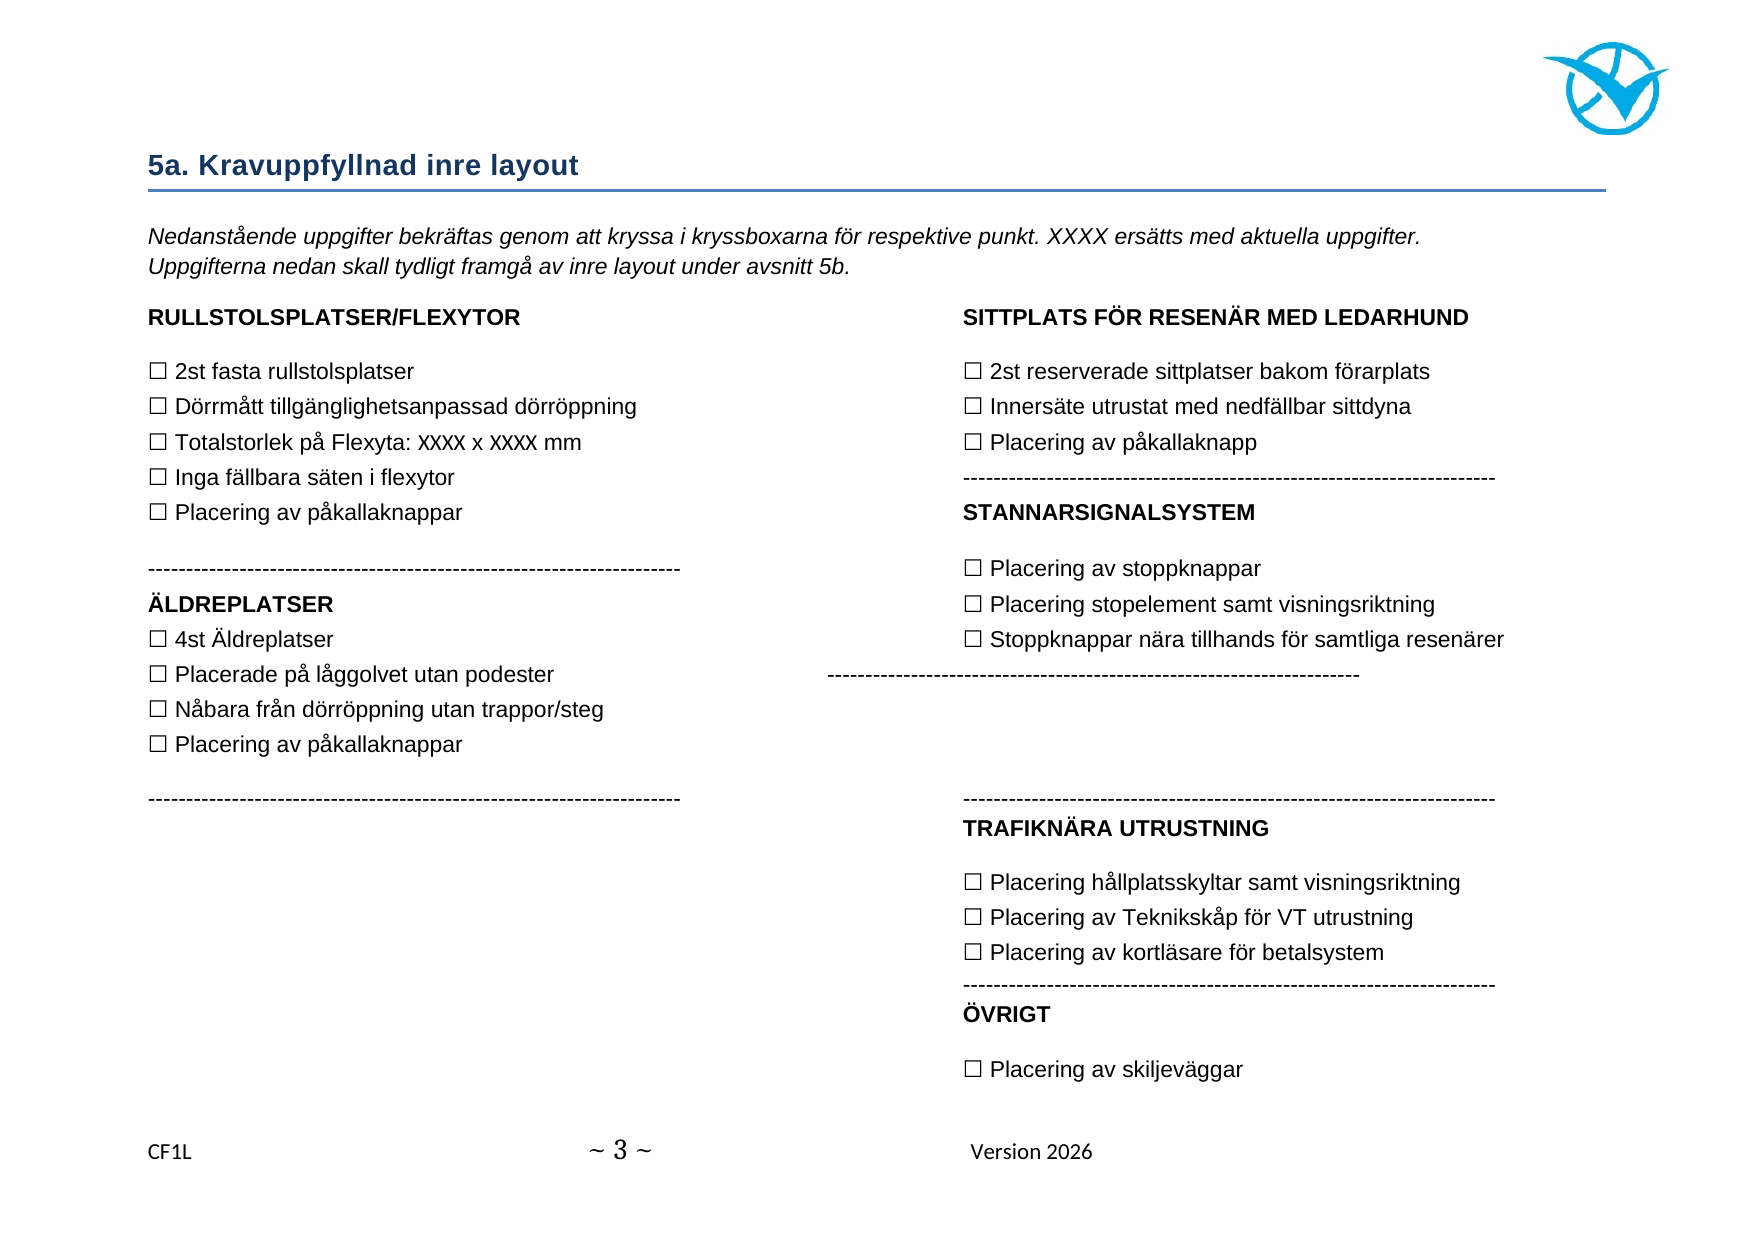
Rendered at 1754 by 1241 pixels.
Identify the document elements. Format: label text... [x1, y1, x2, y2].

text RULLSTOLSPLATSER/FLEXYTOR SITTPLATS FÖR RESENÄR MED LEDARHUND [148, 304, 1606, 331]
text Placering av skiljeväggar [827, 1052, 1606, 1084]
picture [1584, 48, 1616, 74]
picture [1615, 42, 1673, 135]
text ---------------------------------------------------------------------- Placering av stoppknappar ÄLDREPLATSER Placering stopelement samt visningsriktning 4st Äldreplatser Stoppknappar nära tillhands för samtliga resenärer Placerade på låggolvet utan podester ---------------------------------------------------------------------- Nåbara från dörröppning utan trappor/steg BÄLTESPÅMINNARE Placering av påkallaknappar Placering bältespåminnare samt visningsriktning [148, 552, 1606, 759]
title 5a. Kravuppfyllnad inre layout [148, 148, 1606, 189]
text Nedanstående uppgifter bekräftas genom att kryssa i kryssboxarna för respektive punkt. XXXX ersätts med aktuella uppgifter. Uppgifterna nedan skall tydligt framgå av inre layout under avsnitt 5b. [148, 223, 1606, 279]
picture [1542, 42, 1654, 135]
text 2st fasta rullstolsplatser 2st reserverade sittplatser bakom förarplats Dörrmått tillgänglighetsanpassad dörröppning Innersäte utrustat med nedfällbar sittdyna Totalstorlek på Flexyta: x mm Placering av påkallaknapp Inga fällbara säten i flexytor ---------------------------------------------------------------------- Placering av påkallaknappar STANNARSIGNALSYSTEM [148, 355, 1606, 527]
text ---------------------------------------------------------------------- ---------------------------------------------------------------------- SITTPLATS FÖR RESENÄR MED BARN TRAFIKNÄRA UTRUSTNING [148, 785, 1606, 841]
text 4st reserverade sittplatser bakom barnvagnsplats Placering hållplatsskyltar samt visningsriktning 2st innersäten med integrerade barnstolar Placering av Teknikskåp för VT utrustning Placering av påkallaknappar Placering av kortläsare för betalsystem ---------------------------------------------------------------------- ÖVRIGT [148, 866, 1606, 1028]
